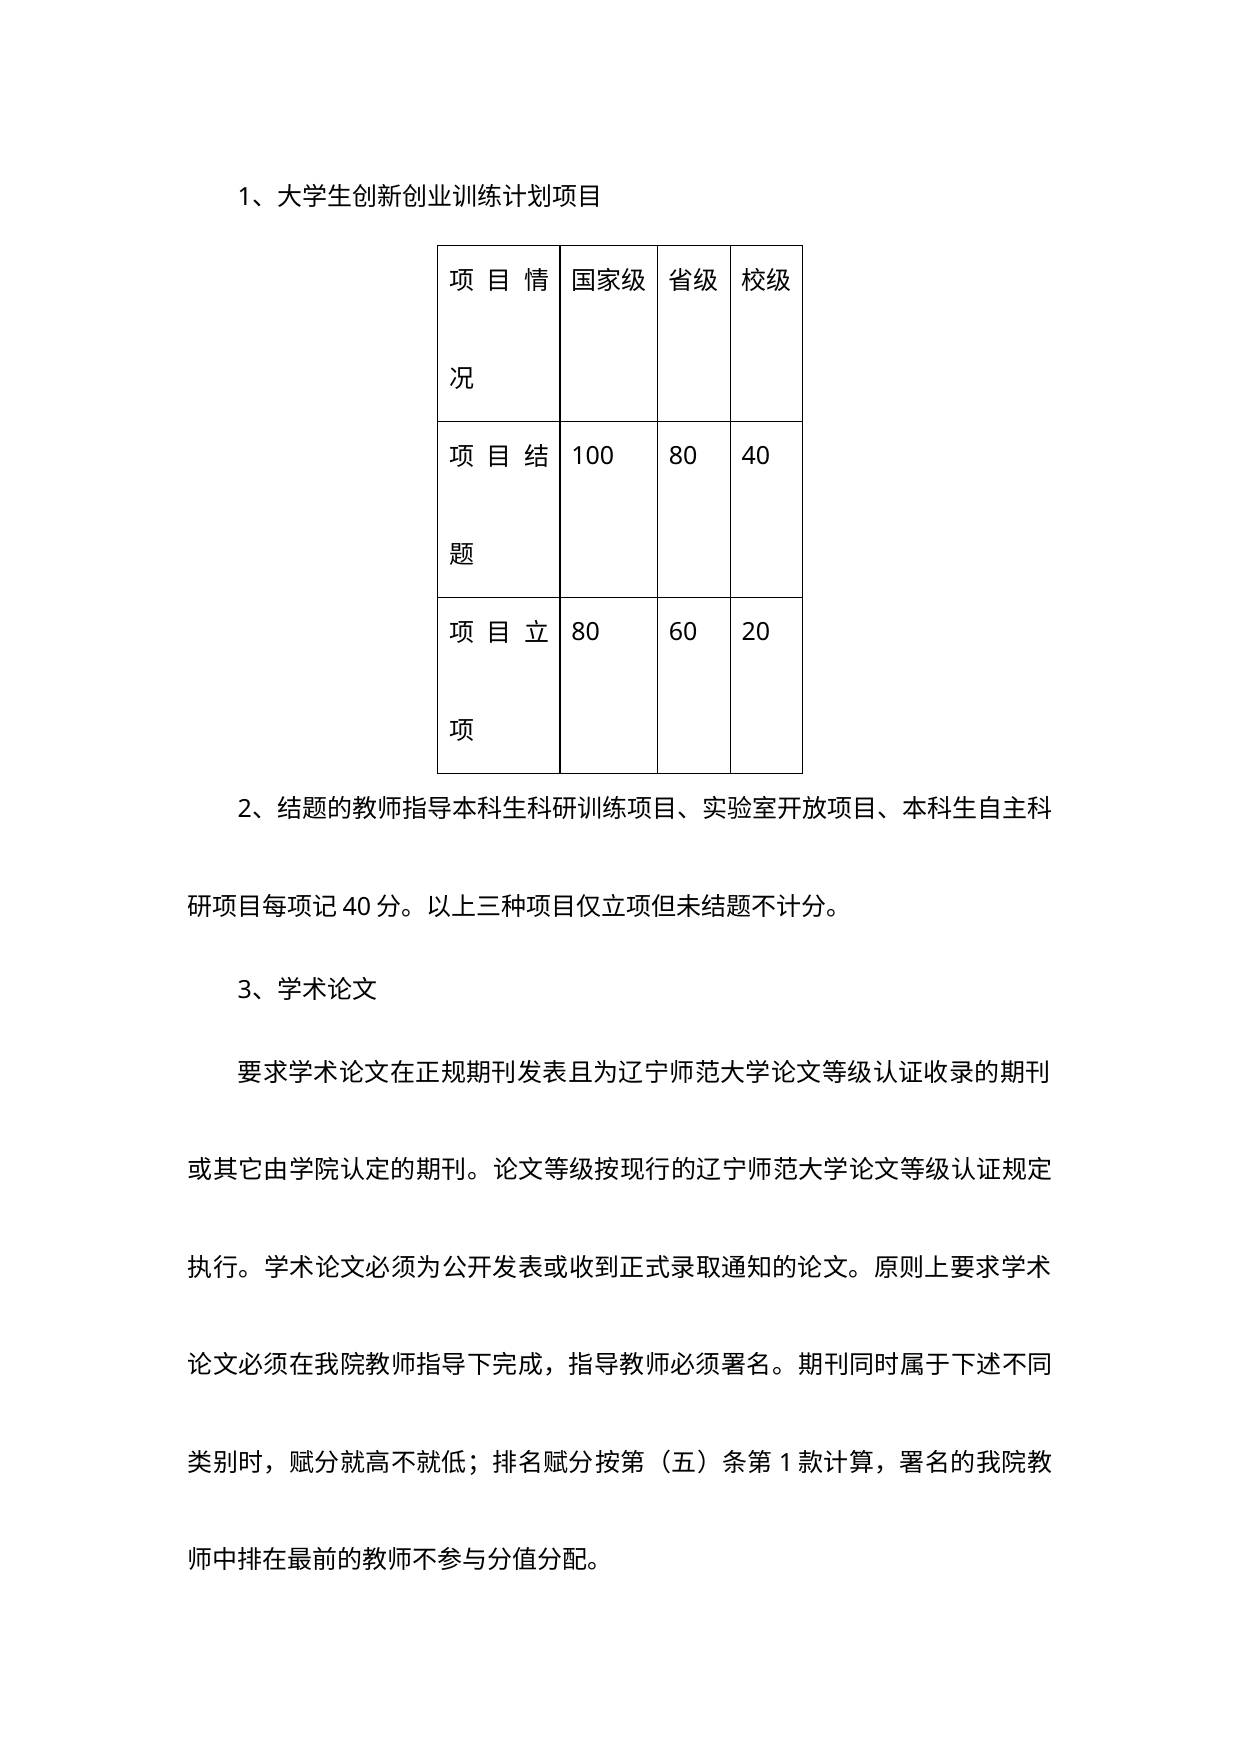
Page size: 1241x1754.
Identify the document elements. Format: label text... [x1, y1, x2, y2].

table_cell 80 [561, 598, 657, 773]
table_cell 20 [731, 598, 802, 773]
text 1、大学生创新创业训练计划项目 [187, 162, 1053, 227]
table_cell 项目结题 [438, 422, 559, 597]
text 3、学术论文 [187, 955, 1053, 1020]
table_cell 60 [658, 598, 730, 773]
table_header 校级 [731, 246, 802, 421]
table_cell 项目立项 [438, 598, 559, 773]
text 要求学术论文在正规期刊发表且为辽宁师范大学论文等级认证收录的期刊或其它由学院认定的期刊。论文等级按现行的辽宁师范大学论文等级认证规定执行。学术论文必须为公开发表或收到正式录取通知的论文。原则上要求学术论文必须在我院教师指导下完成，指导教师必须署名。期刊同时属于下述不同类别时，赋分就高不就低；排名赋分按第（五）条第1款计算，署名的我院教师中排在最前的教师不参与分值分配。 [187, 1038, 1053, 1591]
table_header 国家级 [561, 246, 657, 421]
table_header 项目情况 [438, 246, 559, 421]
table_cell 80 [658, 422, 730, 597]
table_header 省级 [658, 246, 730, 421]
table_cell 100 [561, 422, 657, 597]
text 2、结题的教师指导本科生科研训练项目、实验室开放项目、本科生自主科研项目每项记40分。以上三种项目仅立项但未结题不计分。 [187, 774, 1053, 937]
table_cell 40 [731, 422, 802, 597]
